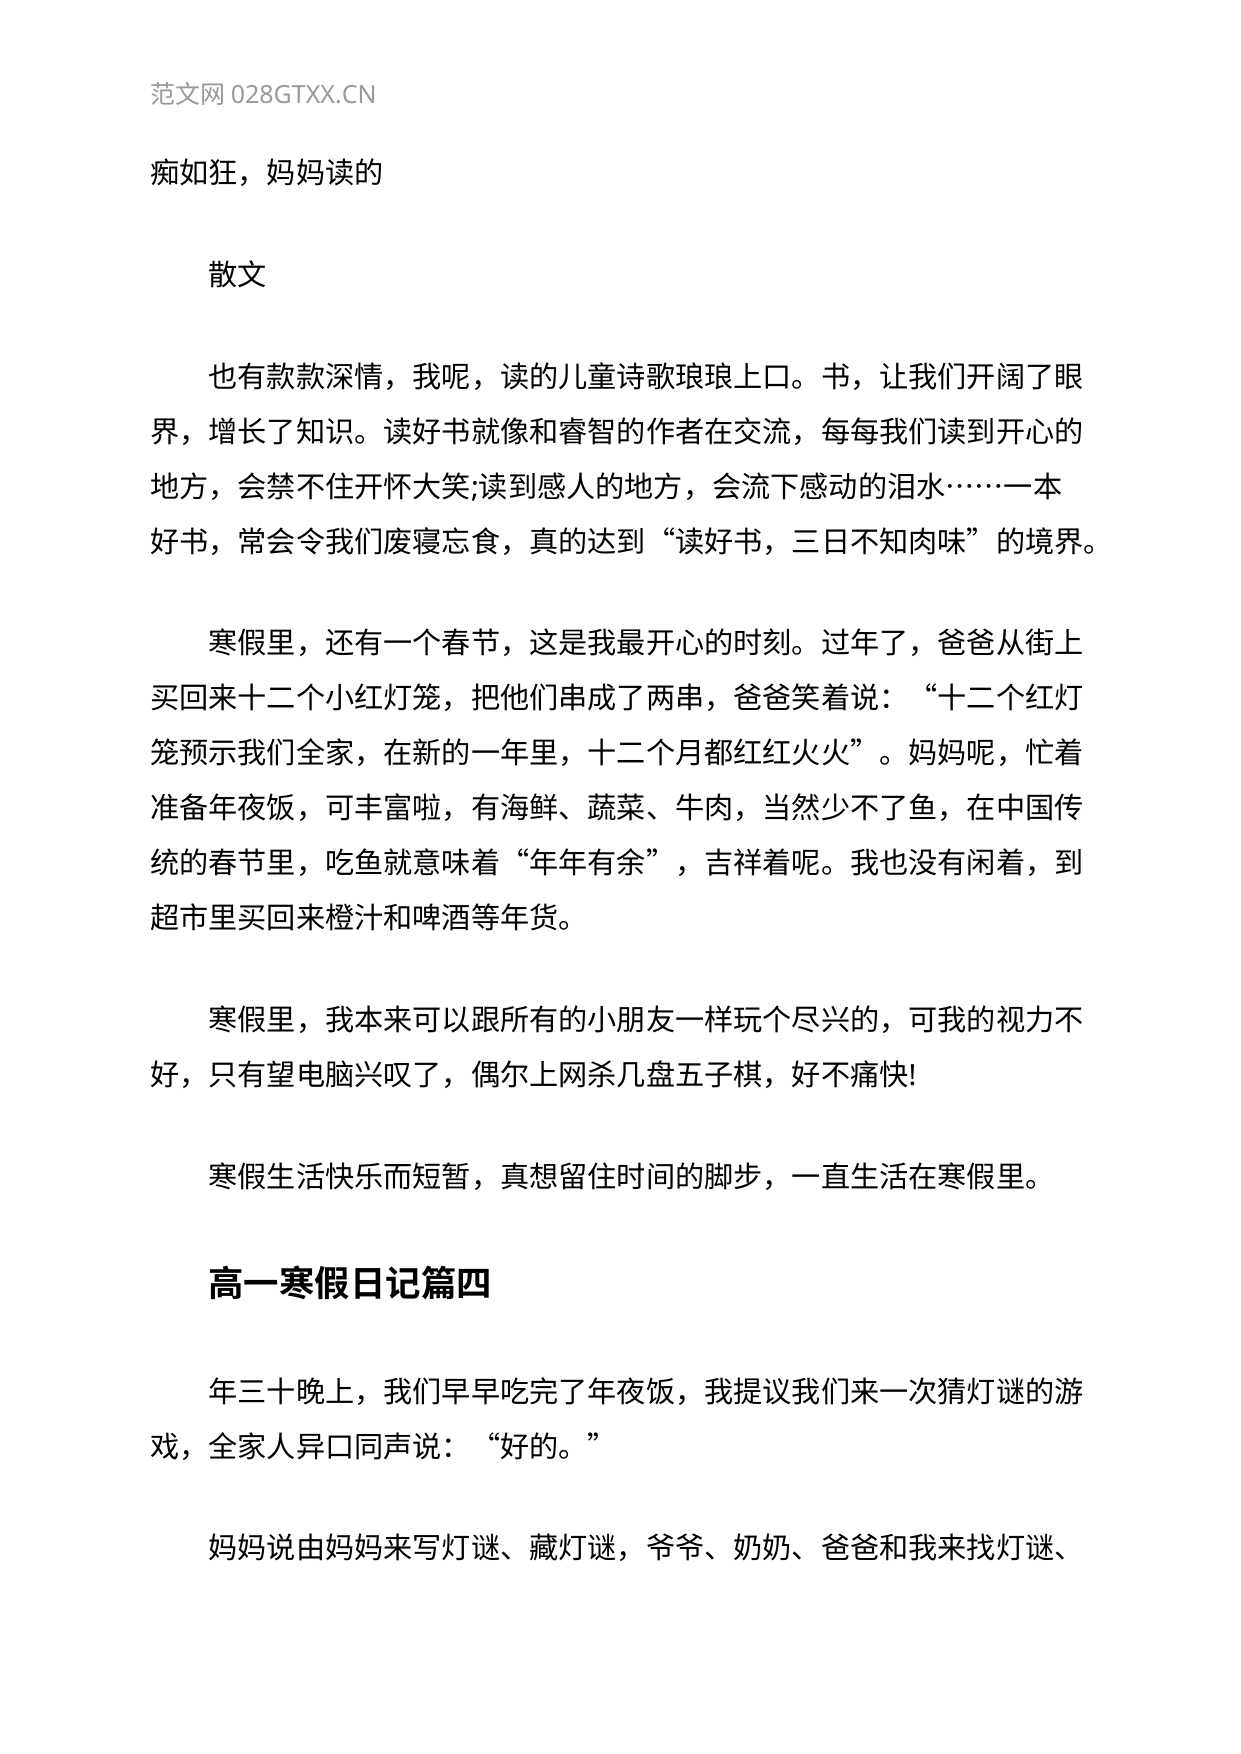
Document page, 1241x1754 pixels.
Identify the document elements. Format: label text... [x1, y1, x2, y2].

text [150, 150, 1090, 192]
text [150, 1525, 1090, 1567]
text 高一寒假日记篇四 [150, 1255, 1090, 1306]
text 年三十晚上，我们早早吃完了年夜饭，我提议我们来一次猜灯谜的游戏，全家人异口同声说：“好的。” [150, 1368, 1090, 1466]
text 寒假里，还有一个春节，这是我最开心的时刻。过年了，爸爸从街上买回来十二个小红灯笼，把他们串成了两串，爸爸笑着说：“十二个红灯笼预示我们全家，在新的一年里，十二个月都红红火火”。妈妈呢，忙着准备年夜饭，可丰富啦，有海鲜、蔬菜、牛肉，当然少不了鱼，在中国传统的春节里，吃鱼就意味着“年年有余”，吉祥着呢。我也没有闲着，到超市里买回来橙汁和啤酒等年货。 [150, 620, 1090, 937]
text 寒假生活快乐而短暂，真想留住时间的脚步，一直生活在寒假里。 [150, 1153, 1090, 1196]
text 也有款款深情，我呢，读的儿童诗歌琅琅上口。书，让我们开阔了眼界，增长了知识。读好书就像和睿智的作者在交流，每每我们读到开心的地方，会禁不住开怀大笑;读到感人的地方，会流下感动的泪水……一本好书，常会令我们废寝忘食，真的达到“读好书，三日不知肉味”的境界。 [150, 353, 1090, 561]
text 散文 [150, 252, 1090, 294]
text 寒假里，我本来可以跟所有的小朋友一样玩个尽兴的，可我的视力不好，只有望电脑兴叹了，偶尔上网杀几盘五子棋，好不痛快! [150, 996, 1090, 1094]
